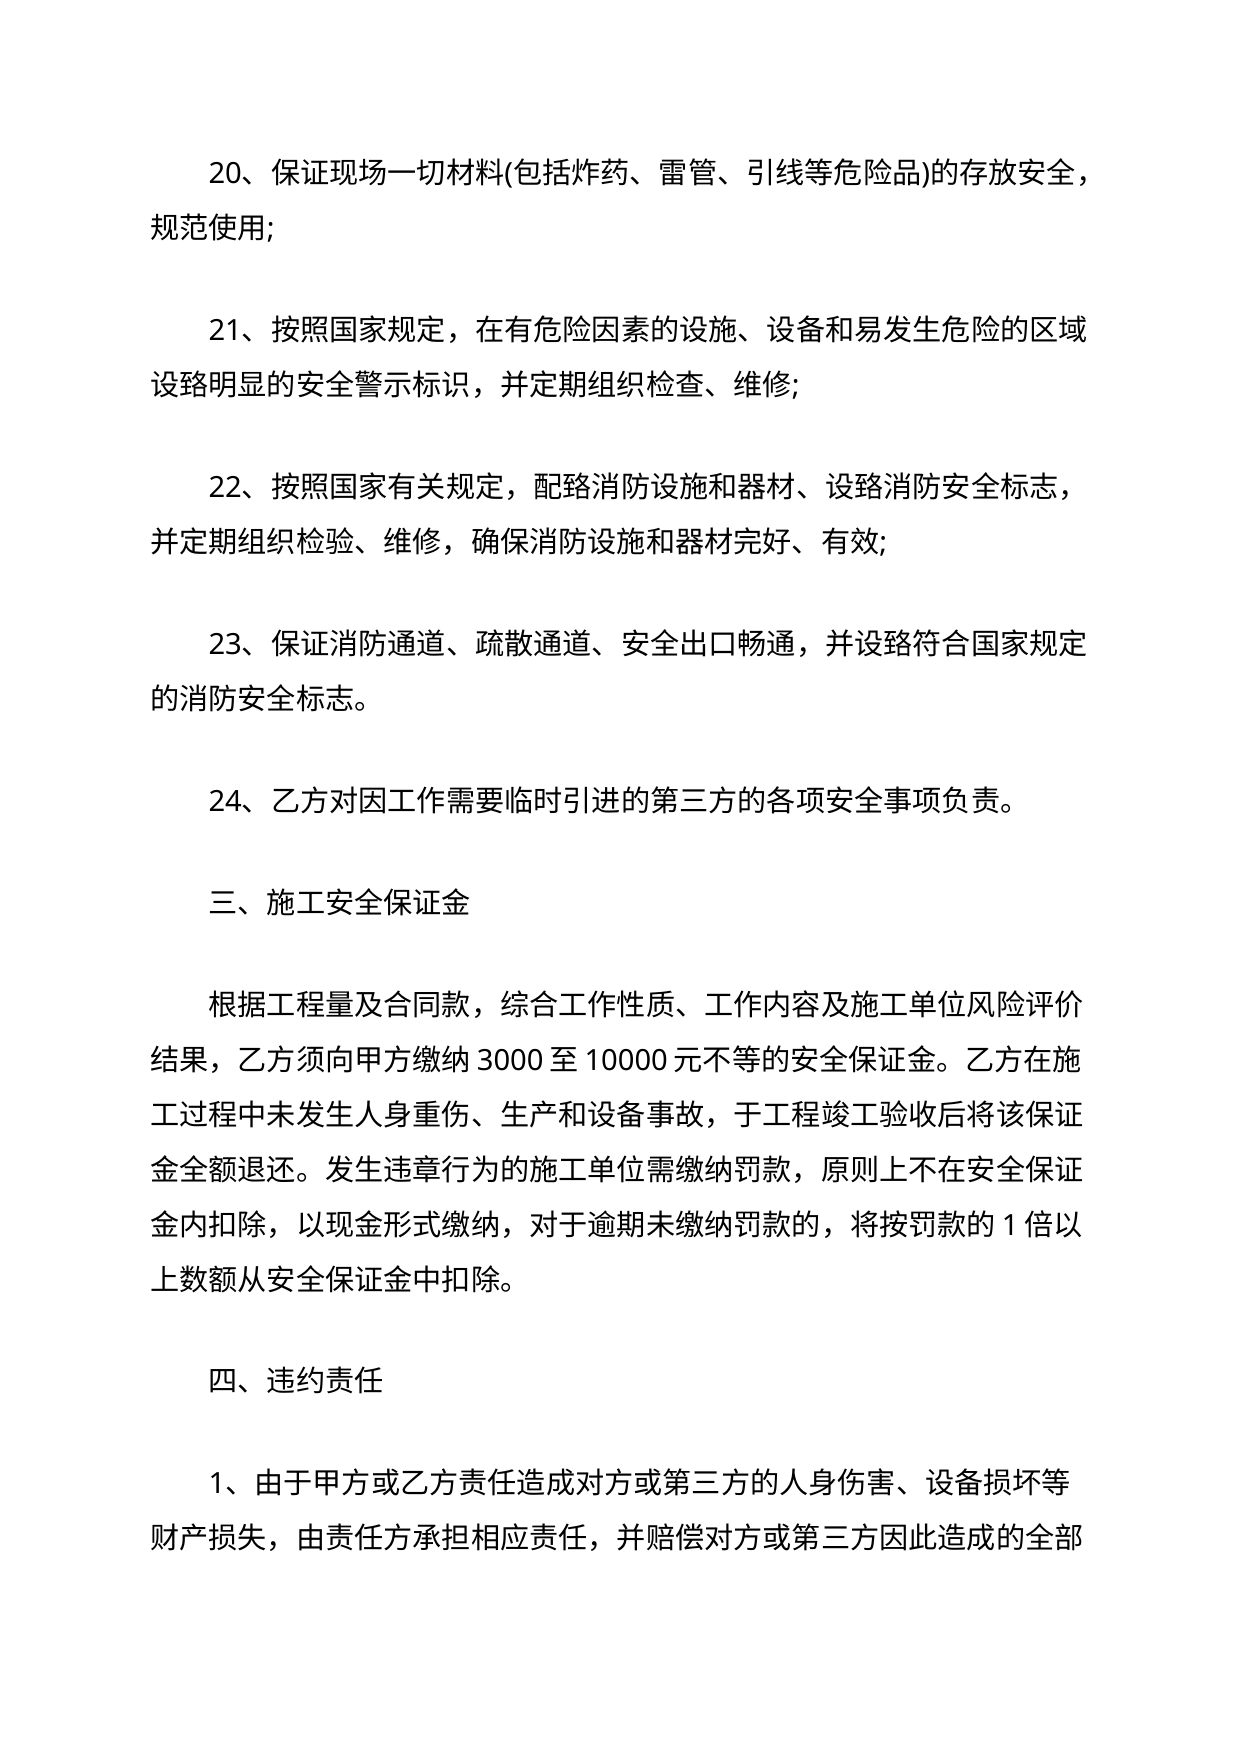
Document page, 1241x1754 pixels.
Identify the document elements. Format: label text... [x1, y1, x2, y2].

text 三、施工安全保证金 [150, 880, 1090, 922]
text 23、保证消防通道、疏散通道、安全出口畅通，并设臵符合国家规定的消防安全标志。 [150, 621, 1090, 718]
text 20、保证现场一切材料(包括炸药、雷管、引线等危险品)的存放安全，规范使用; [150, 150, 1090, 247]
text 根据工程量及合同款，综合工作性质、工作内容及施工单位风险评价结果，乙方须向甲方缴纳3000至10000元不等的安全保证金。乙方在施工过程中未发生人身重伤、生产和设备事故，于工程竣工验收后将该保证金全额退还。发生违章行为的施工单位需缴纳罚款，原则上不在安全保证金内扣除，以现金形式缴纳，对于逾期未缴纳罚款的，将按罚款的1倍以上数额从安全保证金中扣除。 [150, 981, 1090, 1298]
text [150, 1460, 1090, 1557]
text 22、按照国家有关规定，配臵消防设施和器材、设臵消防安全标志，并定期组织检验、维修，确保消防设施和器材完好、有效; [150, 464, 1090, 561]
text 四、违约责任 [150, 1358, 1090, 1400]
text 24、乙方对因工作需要临时引进的第三方的各项安全事项负责。 [150, 778, 1090, 820]
text 21、按照国家规定，在有危险因素的设施、设备和易发生危险的区域设臵明显的安全警示标识，并定期组织检查、维修; [150, 307, 1090, 404]
